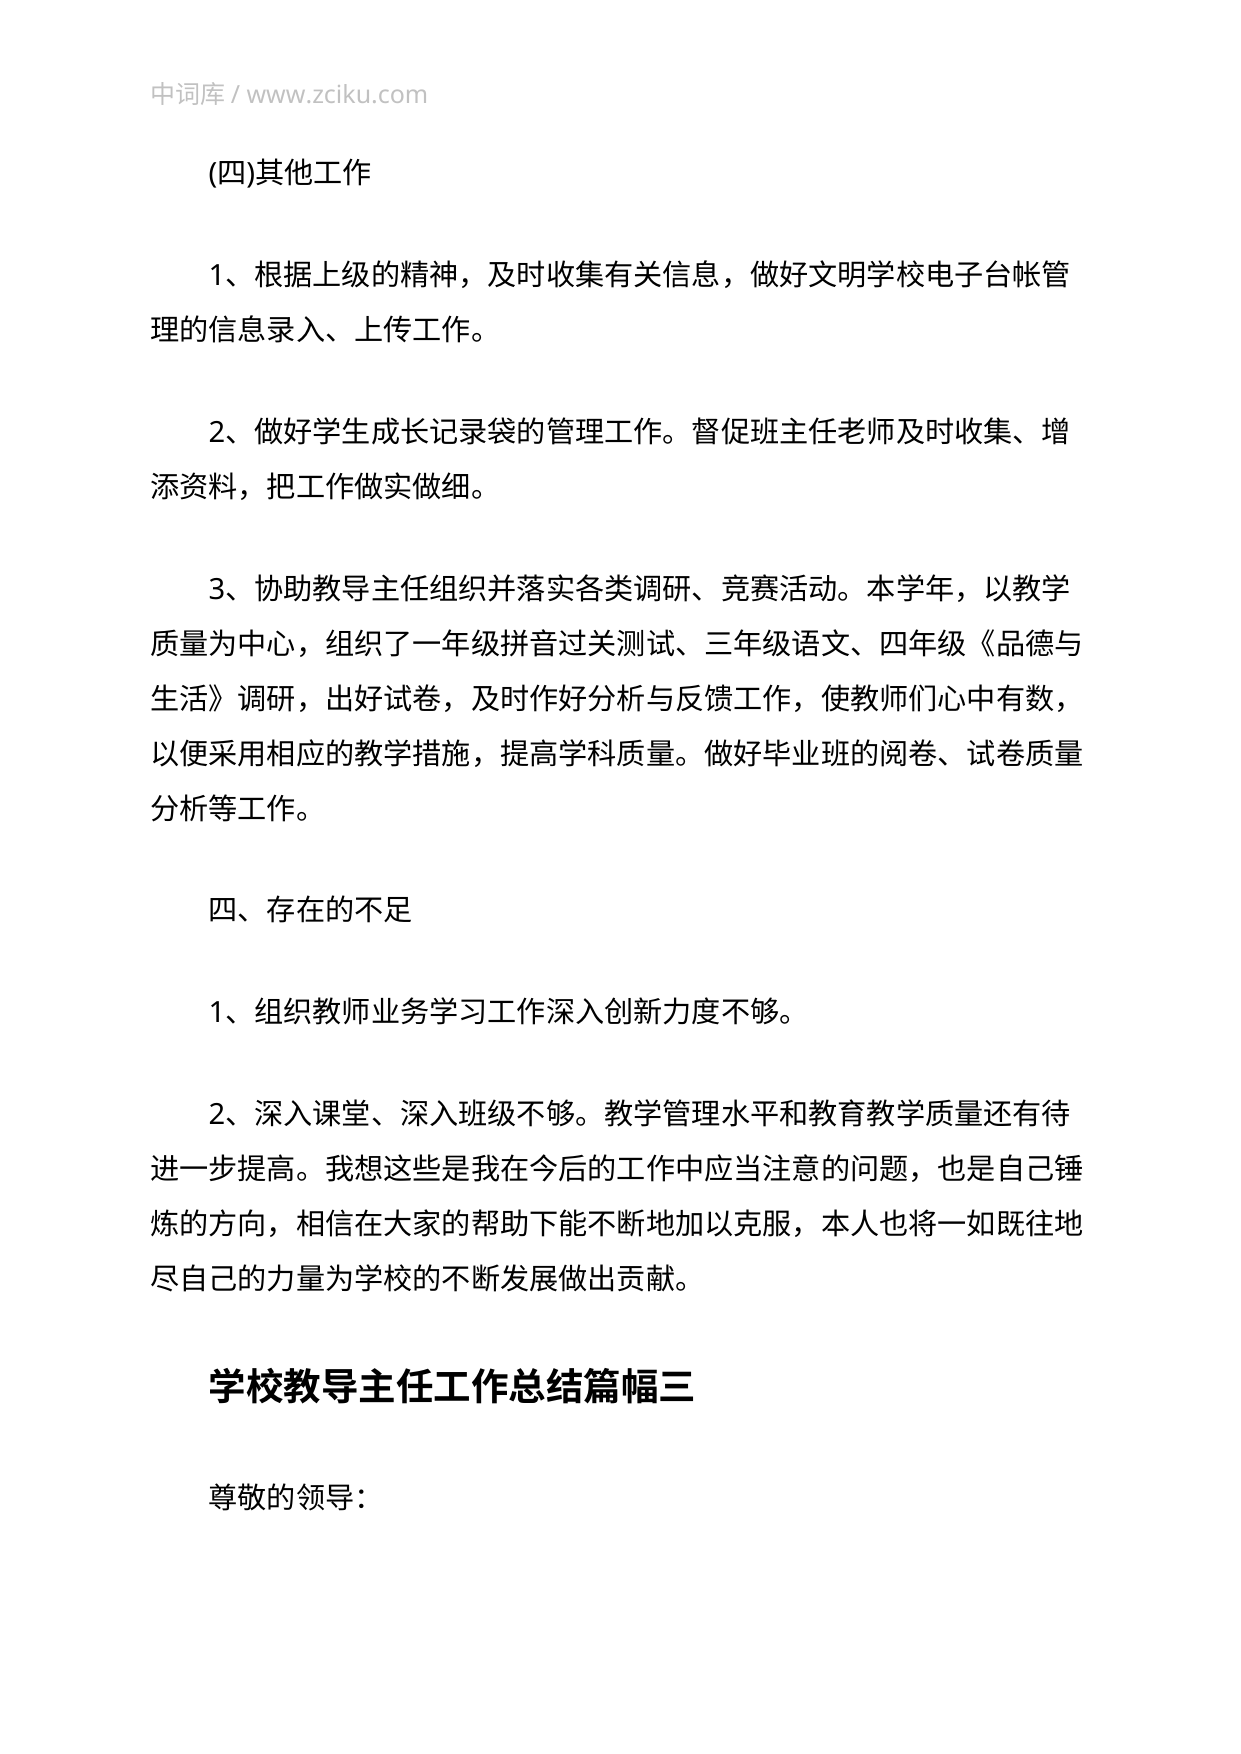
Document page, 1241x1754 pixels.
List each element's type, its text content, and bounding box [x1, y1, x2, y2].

text 学校教导主任工作总结篇幅三 [150, 1357, 1090, 1412]
text 尊敬的领导： [150, 1475, 1090, 1517]
text 2、做好学生成长记录袋的管理工作。督促班主任老师及时收集、增添资料，把工作做实做细。 [150, 409, 1090, 506]
text 1、组织教师业务学习工作深入创新力度不够。 [150, 989, 1090, 1031]
text 3、协助教导主任组织并落实各类调研、竞赛活动。本学年，以教学质量为中心，组织了一年级拼音过关测试、三年级语文、四年级《品德与生活》调研，出好试卷，及时作好分析与反馈工作，使教师们心中有数，以便采用相应的教学措施，提高学科质量。做好毕业班的阅卷、试卷质量分析等工作。 [150, 566, 1090, 827]
text 2、深入课堂、深入班级不够。教学管理水平和教育教学质量还有待进一步提高。我想这些是我在今后的工作中应当注意的问题，也是自己锤炼的方向，相信在大家的帮助下能不断地加以克服，本人也将一如既往地尽自己的力量为学校的不断发展做出贡献。 [150, 1091, 1090, 1298]
text 1、根据上级的精神，及时收集有关信息，做好文明学校电子台帐管理的信息录入、上传工作。 [150, 252, 1090, 349]
text (四)其他工作 [150, 150, 1090, 192]
text 四、存在的不足 [150, 887, 1090, 929]
